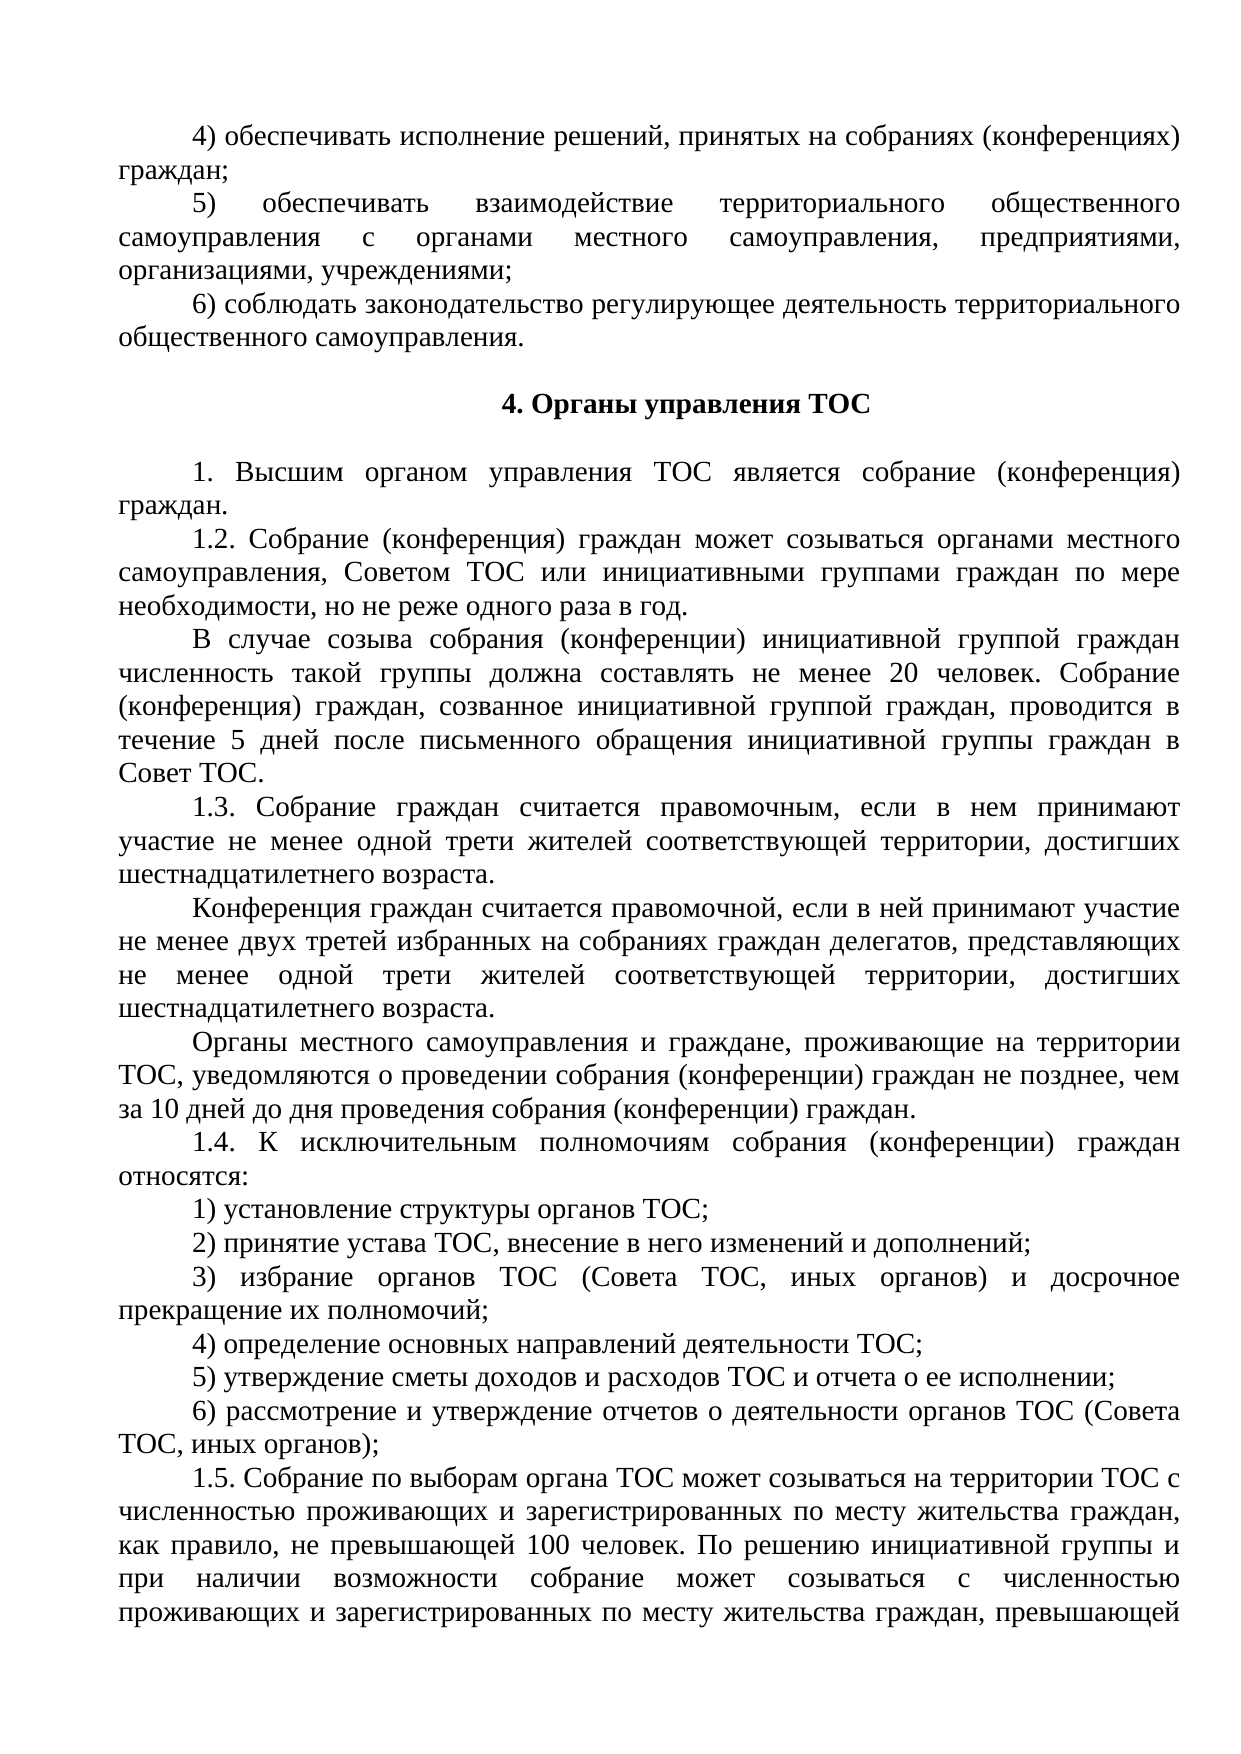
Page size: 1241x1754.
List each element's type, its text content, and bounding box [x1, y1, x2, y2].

text В случае созыва собрания (конференции) инициативной группой граждан численность такой группы должна составлять не менее 20 человек. Собрание (конференция) граждан, созванное инициативной группой граждан, проводится в течение 5 дней после письменного обращения инициативной группы граждан в Совет ТОС. [118, 621, 1181, 789]
text 6) соблюдать законодательство регулирующее деятельность территориального общественного самоуправления. [118, 286, 1181, 353]
text 1. Высшим органом управления ТОС является собрание (конференция) граждан. [118, 454, 1181, 521]
text Конференция граждан считается правомочной, если в ней принимают участие не менее двух третей избранных на собраниях граждан делегатов, представляющих не менее одной трети жителей соответствующей территории, достигших шестнадцатилетнего возраста. [118, 890, 1181, 1024]
text 6) рассмотрение и утверждение отчетов о деятельности органов ТОС (Совета ТОС, иных органов); [118, 1393, 1181, 1460]
text 1.4. К исключительным полномочиям собрания (конференции) граждан относятся: [118, 1124, 1181, 1192]
text 2) принятие устава ТОС, внесение в него изменений и дополнений; [118, 1225, 1181, 1259]
text 1) установление структуры органов ТОС; [118, 1192, 1181, 1225]
text 5) обеспечивать взаимодействие территориального общественного самоуправления с органами местного самоуправления, предприятиями, организациями, учреждениями; [118, 185, 1181, 286]
text 4. Органы управления ТОС [118, 387, 1181, 420]
text 1.2. Собрание (конференция) граждан может созываться органами местного самоуправления, Советом ТОС или инициативными группами граждан по мере необходимости, но не реже одного раза в год. [118, 521, 1181, 621]
text 4) определение основных направлений деятельности ТОС; [118, 1326, 1181, 1359]
text 5) утверждение сметы доходов и расходов ТОС и отчета о ее исполнении; [118, 1359, 1181, 1393]
text Органы местного самоуправления и граждане, проживающие на территории ТОС, уведомляются о проведении собрания (конференции) граждан не позднее, чем за 10 дней до дня проведения собрания (конференции) граждан. [118, 1024, 1181, 1124]
text 4) обеспечивать исполнение решений, принятых на собраниях (конференциях) граждан; [118, 118, 1181, 185]
text 1.3. Собрание граждан считается правомочным, если в нем принимают участие не менее одной трети жителей соответствующей территории, достигших шестнадцатилетнего возраста. [118, 789, 1181, 890]
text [118, 1460, 1181, 1628]
text 3) избрание органов ТОС (Совета ТОС, иных органов) и досрочное прекращение их полномочий; [118, 1259, 1181, 1326]
